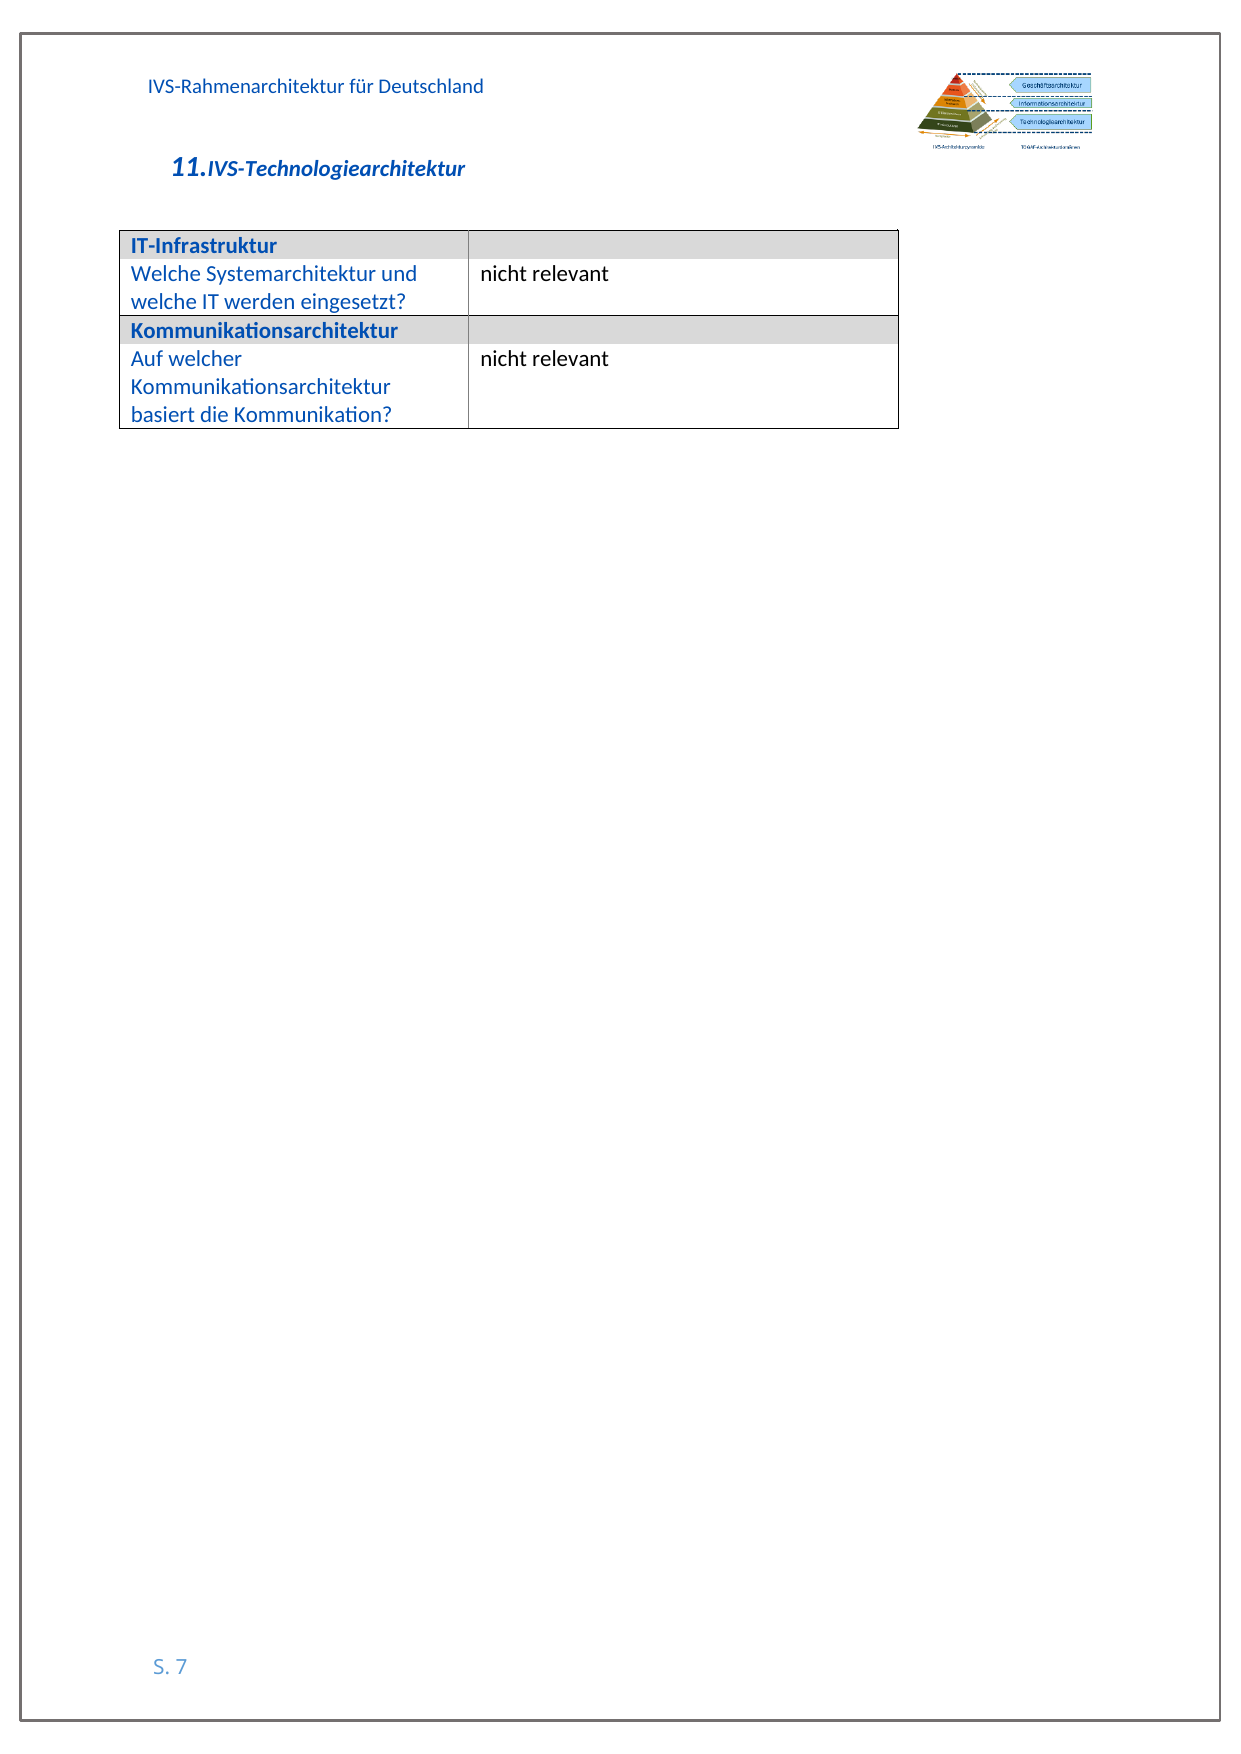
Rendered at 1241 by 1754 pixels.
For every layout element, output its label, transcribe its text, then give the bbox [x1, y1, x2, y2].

table_cell [469, 316, 898, 344]
table_cell Auf welcher Kommunikationsarchitektur basiert die Kommunikation? [120, 344, 468, 428]
table_cell nicht relevant [469, 259, 898, 315]
table_cell IT-Infrastruktur [120, 231, 468, 259]
table_header IVS-Technologiearchitektur [121, 148, 898, 230]
table_cell nicht relevant [469, 344, 898, 428]
table_cell Kommunikationsarchitektur [120, 316, 468, 344]
picture [917, 73, 1093, 153]
table_cell [469, 231, 898, 259]
table_cell Welche Systemarchitektur und welche IT werden eingesetzt? [120, 259, 468, 315]
